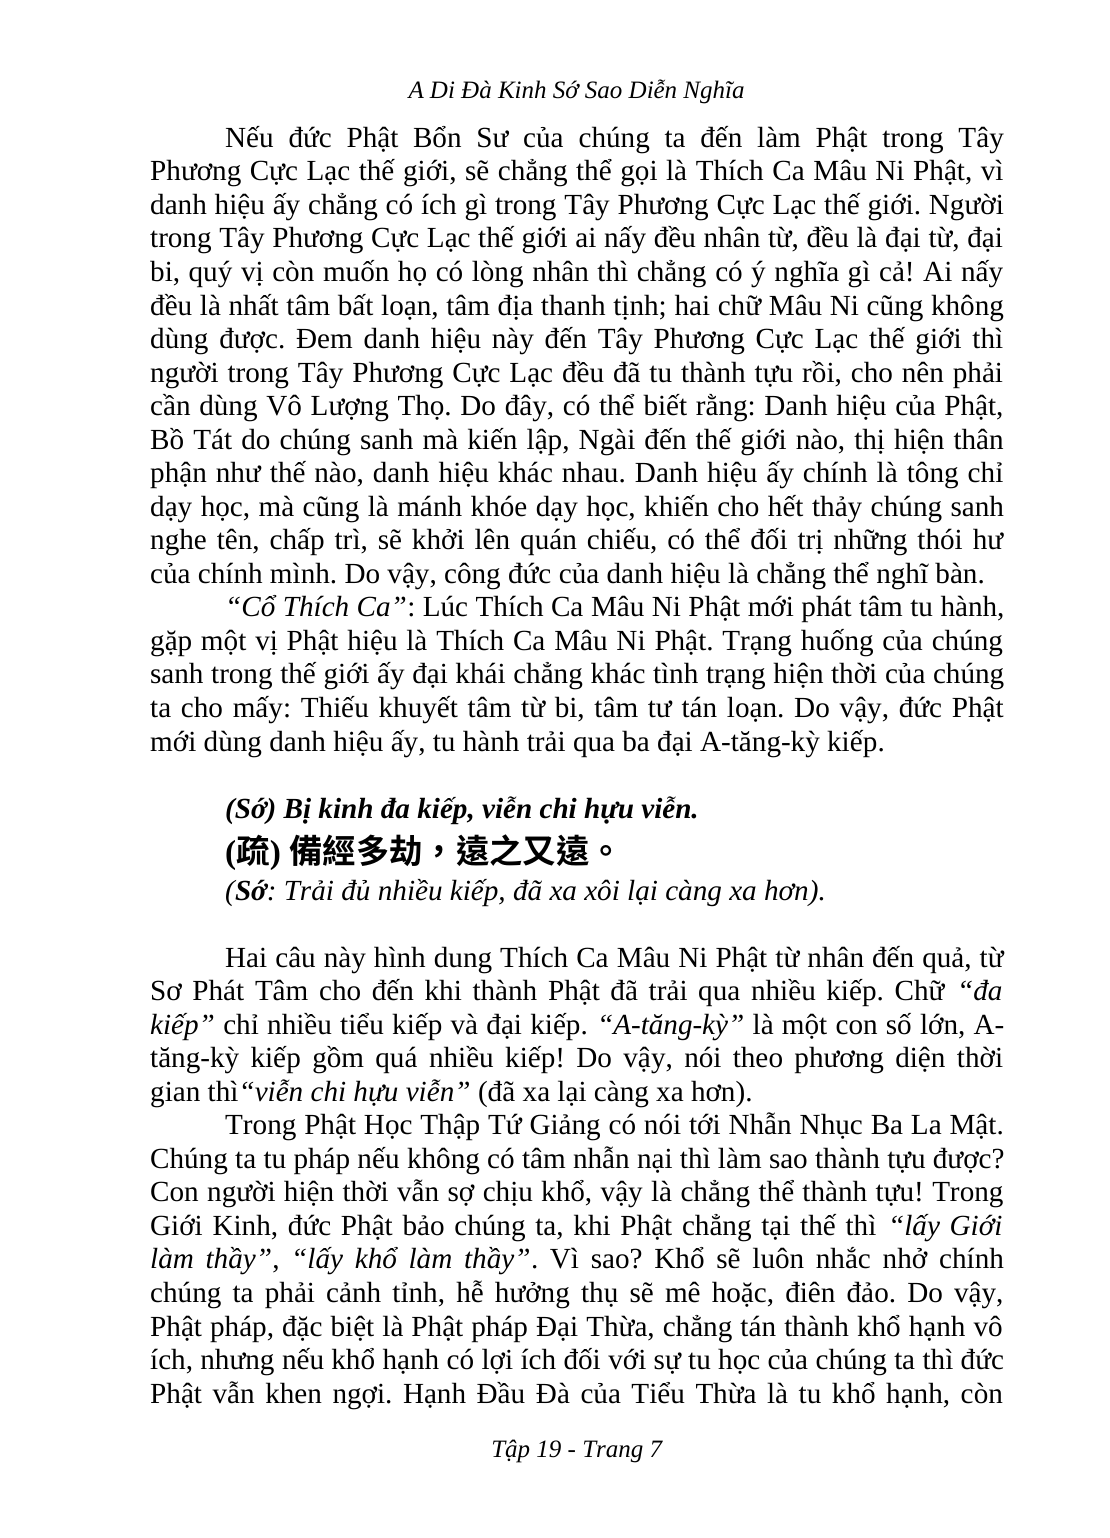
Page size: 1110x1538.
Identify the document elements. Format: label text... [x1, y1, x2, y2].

text (Sớ) Bị kinh đa kiếp, viễn chi hựu viễn. [150, 791, 1005, 824]
text (Sớ: Trải đủ nhiều kiếp, đã xa xôi lại càng xa hơn). [150, 873, 1005, 906]
text Hai câu này hình dung Thích Ca Mâu Ni Phật từ nhân đến quả, từ Sơ Phát Tâm cho đến khi thành Phật đã trải qua nhiều kiếp. Chữ “đa kiếp” chỉ nhiều tiểu kiếp và đại kiếp. “A-tăng-kỳ” là một con số lớn, A-tăng-kỳ kiếp gồm quá nhiều kiếp! Do vậy, nói theo phương diện thời gian thì“viễn chi hựu viễn” (đã xa lại càng xa hơn). [150, 940, 1005, 1107]
text “Cổ Thích Ca”: Lúc Thích Ca Mâu Ni Phật mới phát tâm tu hành, gặp một vị Phật hiệu là Thích Ca Mâu Ni Phật. Trạng huống của chúng sanh trong thế giới ấy đại khái chẳng khác tình trạng hiện thời của chúng ta cho mấy: Thiếu khuyết tâm từ bi, tâm tư tán loạn. Do vậy, đức Phật mới dùng danh hiệu ấy, tu hành trải qua ba đại A-tăng-kỳ kiếp. [150, 589, 1005, 757]
text Nếu đức Phật Bổn Sư của chúng ta đến làm Phật trong Tây Phương Cực Lạc thế giới, sẽ chẳng thể gọi là Thích Ca Mâu Ni Phật, vì danh hiệu ấy chẳng có ích gì trong Tây Phương Cực Lạc thế giới. Người trong Tây Phương Cực Lạc thế giới ai nấy đều nhân từ, đều là đại từ, đại bi, quý vị còn muốn họ có lòng nhân thì chẳng có ý nghĩa gì cả! Ai nấy đều là nhất tâm bất loạn, tâm địa thanh tịnh; hai chữ Mâu Ni cũng không dùng được. Đem danh hiệu này đến Tây Phương Cực Lạc thế giới thì người trong Tây Phương Cực Lạc đều đã tu thành tựu rồi, cho nên phải cần dùng Vô Lượng Thọ. Do đây, có thể biết rằng: Danh hiệu của Phật, Bồ Tát do chúng sanh mà kiến lập, Ngài đến thế giới nào, thị hiện thân phận như thế nào, danh hiệu khác nhau. Danh hiệu ấy chính là tông chỉ dạy học, mà cũng là mánh khóe dạy học, khiến cho hết thảy chúng sanh nghe tên, chấp trì, sẽ khởi lên quán chiếu, có thể đối trị những thói hư của chính mình. Do vậy, công đức của danh hiệu là chẳng thể nghĩ bàn. [150, 120, 1005, 589]
text (疏) 備經多劫，遠之又遠。 [150, 824, 1005, 873]
